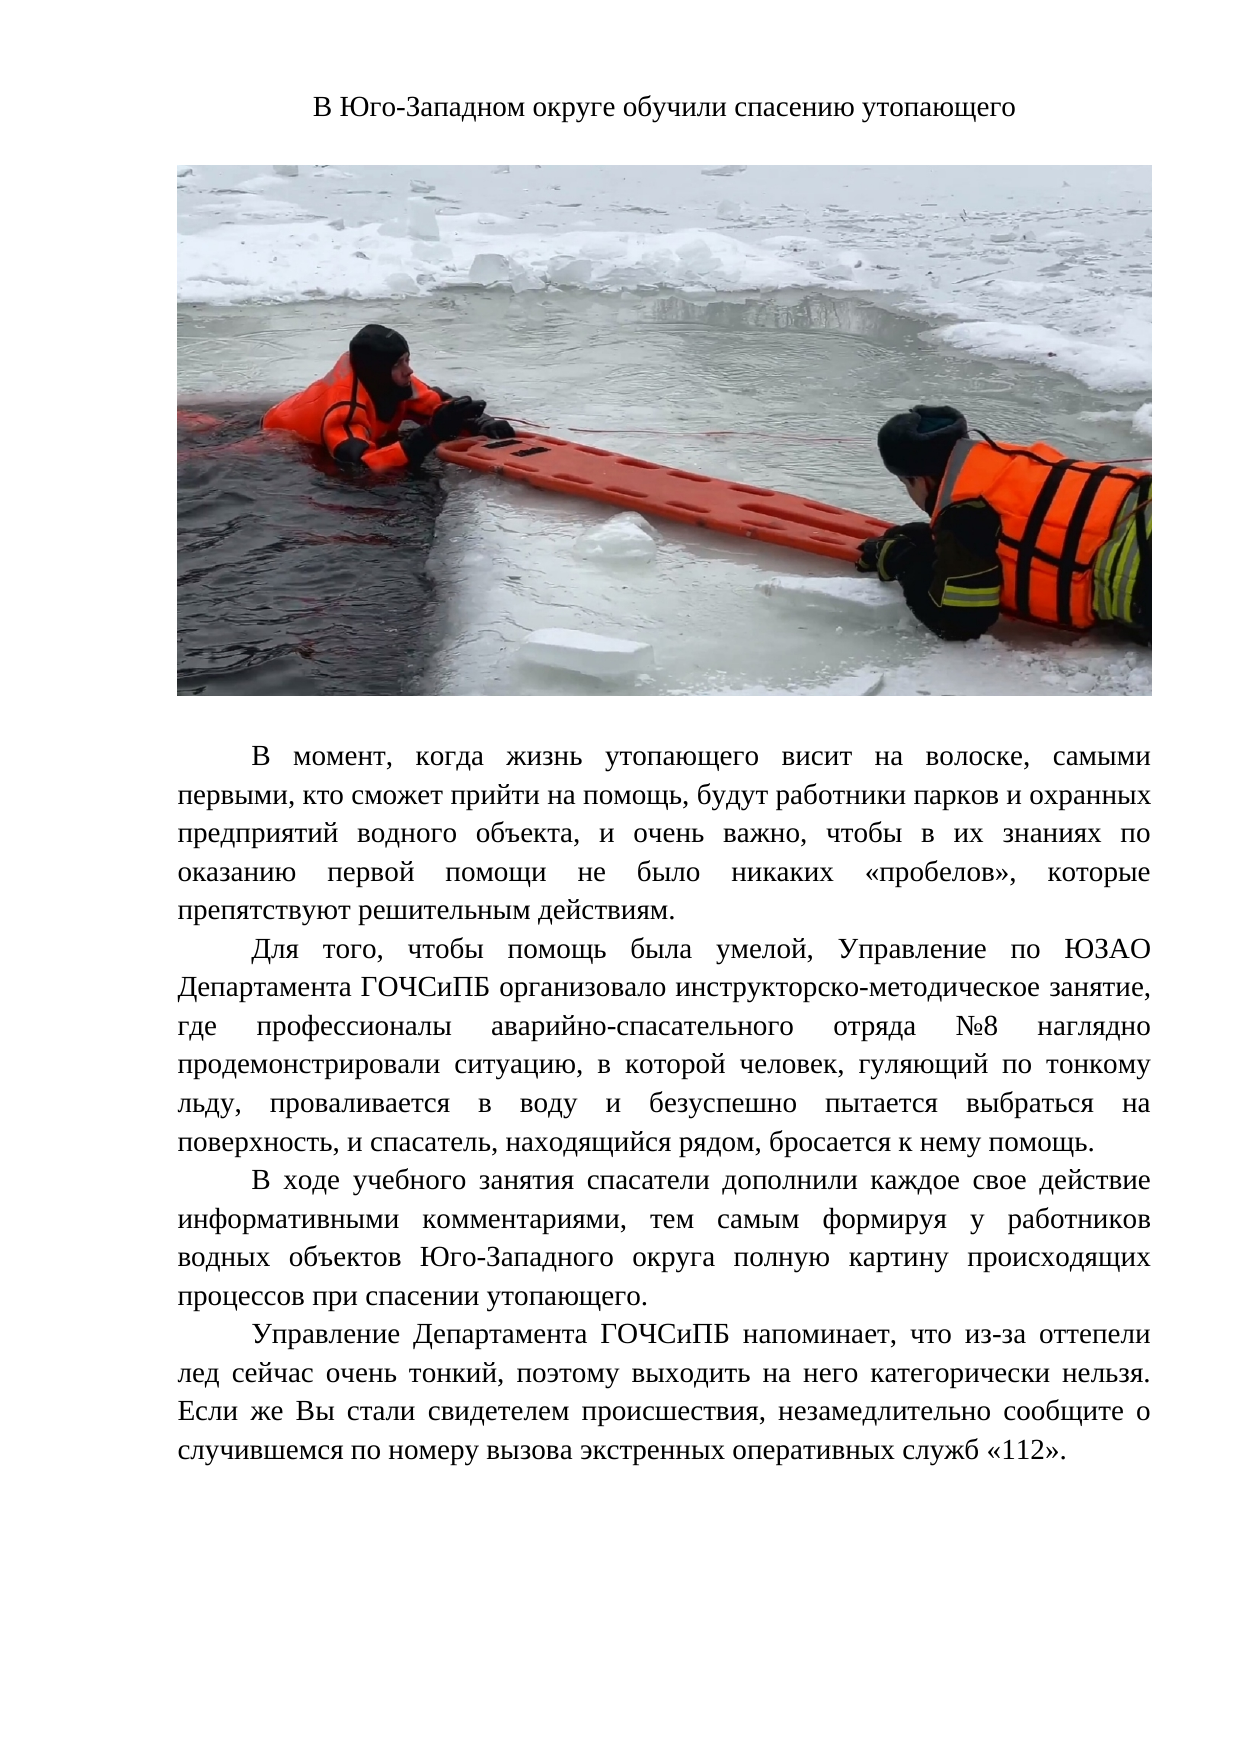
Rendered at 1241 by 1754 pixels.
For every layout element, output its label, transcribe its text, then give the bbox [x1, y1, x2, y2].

text В Юго-Западном округе обучили спасению утопающего [177, 89, 1152, 122]
text В момент, когда жизнь утопающего висит на волоске, самыми первыми, кто сможет прийти на помощь, будут работники парков и охранных предприятий водного объекта, и очень важно, чтобы в их знаниях по оказанию первой помощи не было никаких «пробелов», которые препятствуют решительным действиям. [177, 738, 1152, 926]
text Управление Департамента ГОЧСиПБ напоминает, что из-за оттепели лед сейчас очень тонкий, поэтому выходить на него категорически нельзя. Если же Вы стали свидетелем происшествия, незамедлительно сообщите о случившемся по номеру вызова экстренных оперативных служб «112». [177, 1316, 1152, 1466]
text В ходе учебного занятия спасатели дополнили каждое свое действие информативными комментариями, тем самым формируя у работников водных объектов Юго-Западного округа полную картину происходящих процессов при спасении утопающего. [177, 1162, 1152, 1311]
text Для того, чтобы помощь была умелой, Управление по ЮЗАО Департамента ГОЧСиПБ организовало инструкторско-методическое занятие, где профессионалы аварийно-спасательного отряда №8 наглядно продемонстрировали ситуацию, в которой человек, гуляющий по тонкому льду, проваливается в воду и безуспешно пытается выбраться на поверхность, и спасатель, находящийся рядом, бросается к нему помощь. [177, 931, 1152, 1157]
picture [177, 165, 1152, 696]
